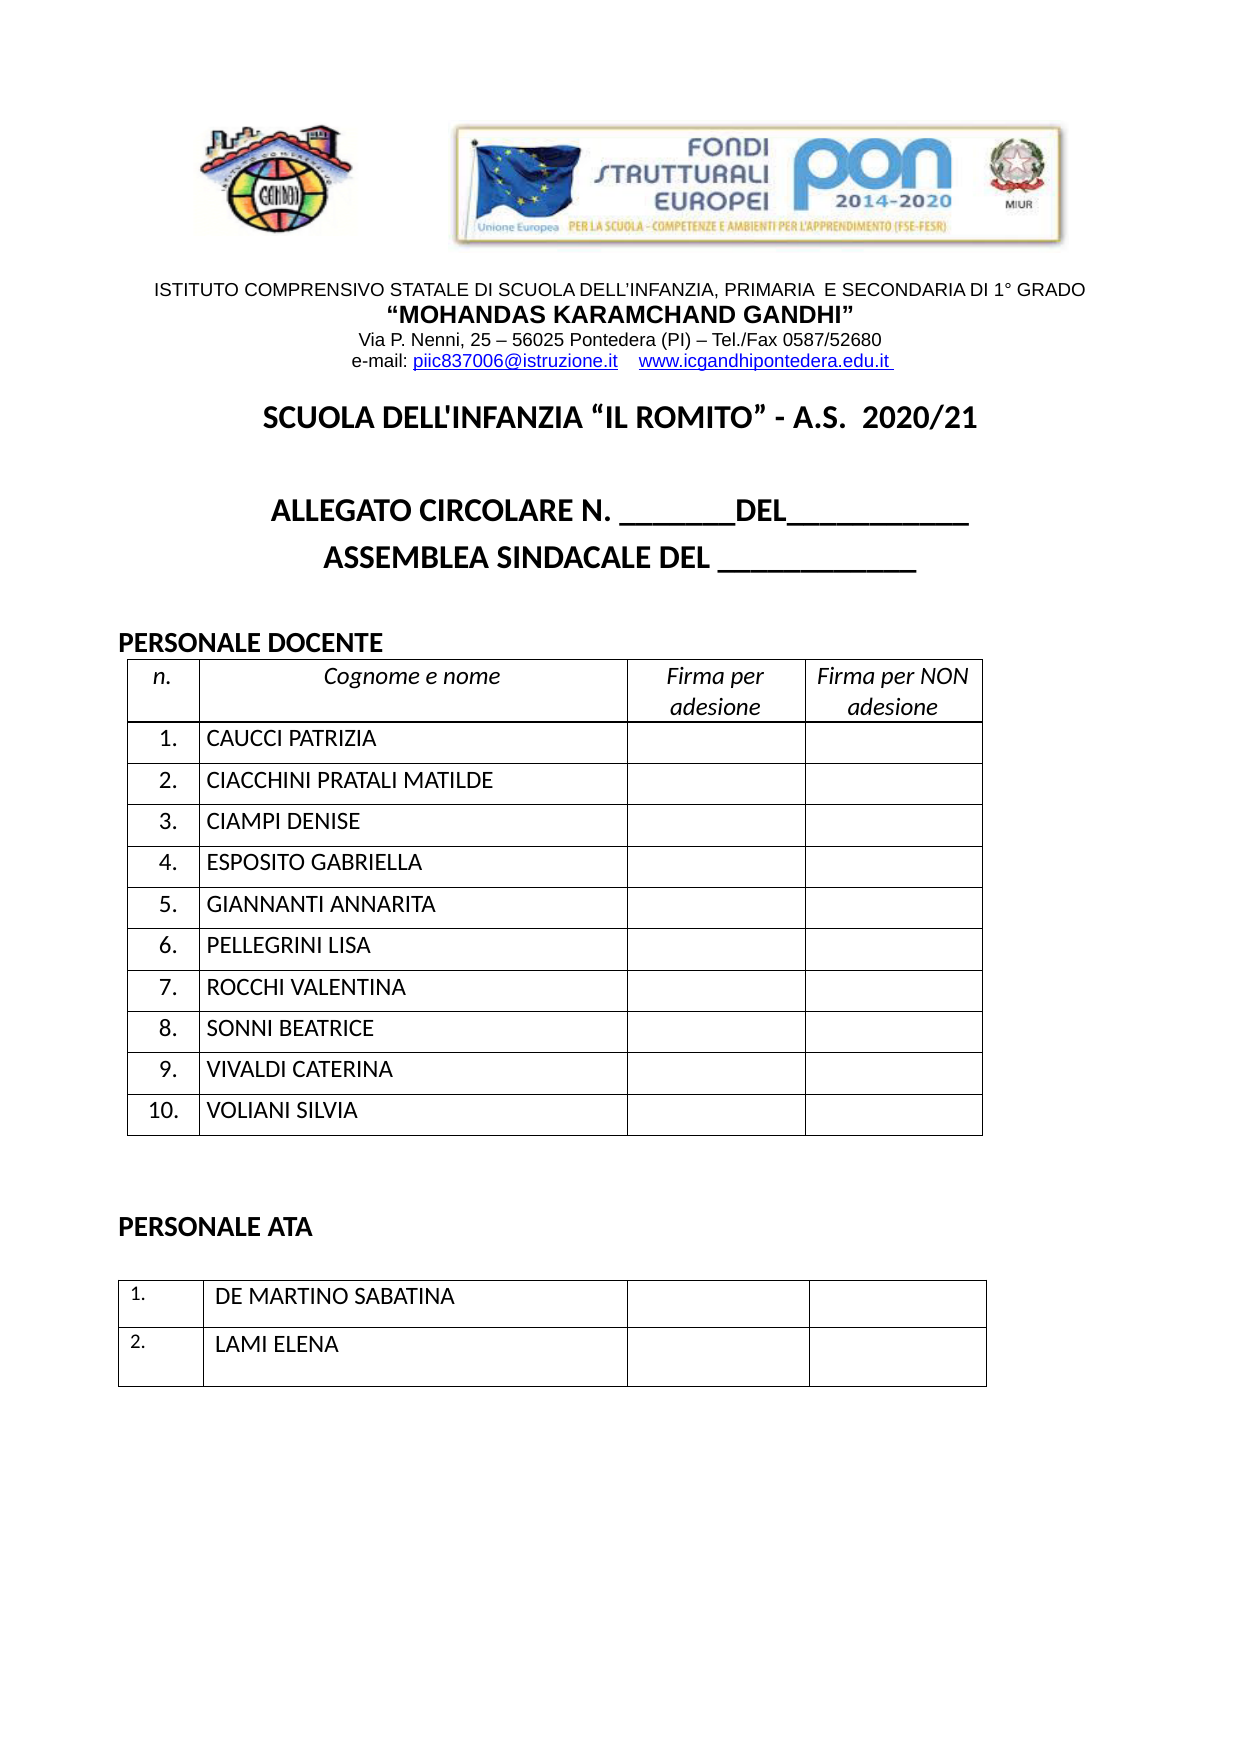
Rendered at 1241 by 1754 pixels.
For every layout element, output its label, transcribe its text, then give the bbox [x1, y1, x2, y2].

table_cell [806, 888, 982, 928]
table_header Firma per NON adesione [806, 660, 982, 721]
table_cell GIANNANTI ANNARITA [200, 888, 627, 928]
text PERSONALE DOCENTE [118, 624, 1122, 659]
table_cell LAMI ELENA [204, 1328, 627, 1386]
table_cell [806, 764, 982, 804]
text PERSONALE ATA [118, 1208, 1122, 1244]
table_cell [628, 929, 805, 969]
table_cell PELLEGRINI LISA [200, 929, 627, 969]
text SCUOLA DELL'INFANZIA “IL ROMITO” - A.S. 2020/21 [118, 396, 1122, 437]
table_cell [806, 929, 982, 969]
table_cell SONNI BEATRICE [200, 1012, 627, 1052]
table_cell [628, 971, 805, 1011]
table_cell VOLIANI SILVIA [200, 1095, 627, 1135]
table_cell [128, 1053, 199, 1094]
table_cell [806, 1095, 982, 1135]
table_cell [628, 1053, 805, 1094]
table_cell [128, 971, 199, 1011]
table_header Firma per adesione [628, 660, 805, 721]
table_cell [128, 764, 199, 804]
table_cell [128, 929, 199, 969]
table_cell CAUCCI PATRIZIA [200, 723, 627, 763]
table_cell 10. [128, 1095, 199, 1135]
table_cell [628, 723, 805, 763]
table_cell [806, 805, 982, 846]
table_cell [628, 1095, 805, 1135]
table_cell ESPOSITO GABRIELLA [200, 847, 627, 887]
table_cell [128, 1012, 199, 1052]
table_cell [128, 847, 199, 887]
table_cell [806, 1053, 982, 1094]
text ASSEMBLEA SINDACALE DEL ____________ [118, 536, 1122, 577]
table_cell CIACCHINI PRATALI MATILDE [200, 764, 627, 804]
table_cell [810, 1328, 986, 1386]
table_header Cognome e nome [200, 660, 627, 721]
table_cell [806, 847, 982, 887]
table_cell CIAMPI DENISE [200, 805, 627, 846]
table_cell VIVALDI CATERINA [200, 1053, 627, 1094]
table_cell [628, 1012, 805, 1052]
table_cell [128, 888, 199, 928]
table_cell [806, 1012, 982, 1052]
table_header [628, 1281, 809, 1327]
table_cell [628, 764, 805, 804]
subtitle e-mail: piic837006@istruzione.it www.icgandhipontedera.edu.it [118, 350, 1122, 372]
subtitle Via P. Nenni, 25 – 56025 Pontedera (PI) – Tel./Fax 0587/52680 [118, 329, 1122, 350]
table_cell 2. [119, 1328, 203, 1386]
table_header [810, 1281, 986, 1327]
text ISTITUTO COMPRENSIVO STATALE DI SCUOLA DELL’INFANZIA, PRIMARIA E SECONDARIA DI 1° GRADO [118, 278, 1122, 300]
subtitle “MOHANDAS KARAMCHAND GANDHI” [118, 300, 1122, 329]
table_cell ROCCHI VALENTINA [200, 971, 627, 1011]
table_cell [128, 805, 199, 846]
text ALLEGATO CIRCOLARE N. _______DEL___________ [118, 489, 1122, 530]
table_cell [806, 971, 982, 1011]
table_cell [628, 1328, 809, 1386]
table_cell [628, 805, 805, 846]
table_cell [628, 847, 805, 887]
table_header DE MARTINO SABATINA [204, 1281, 627, 1327]
table_cell [806, 723, 982, 763]
table_cell [128, 723, 199, 763]
table_header 1. [119, 1281, 203, 1327]
table_header n. [128, 660, 199, 721]
table_cell [628, 888, 805, 928]
